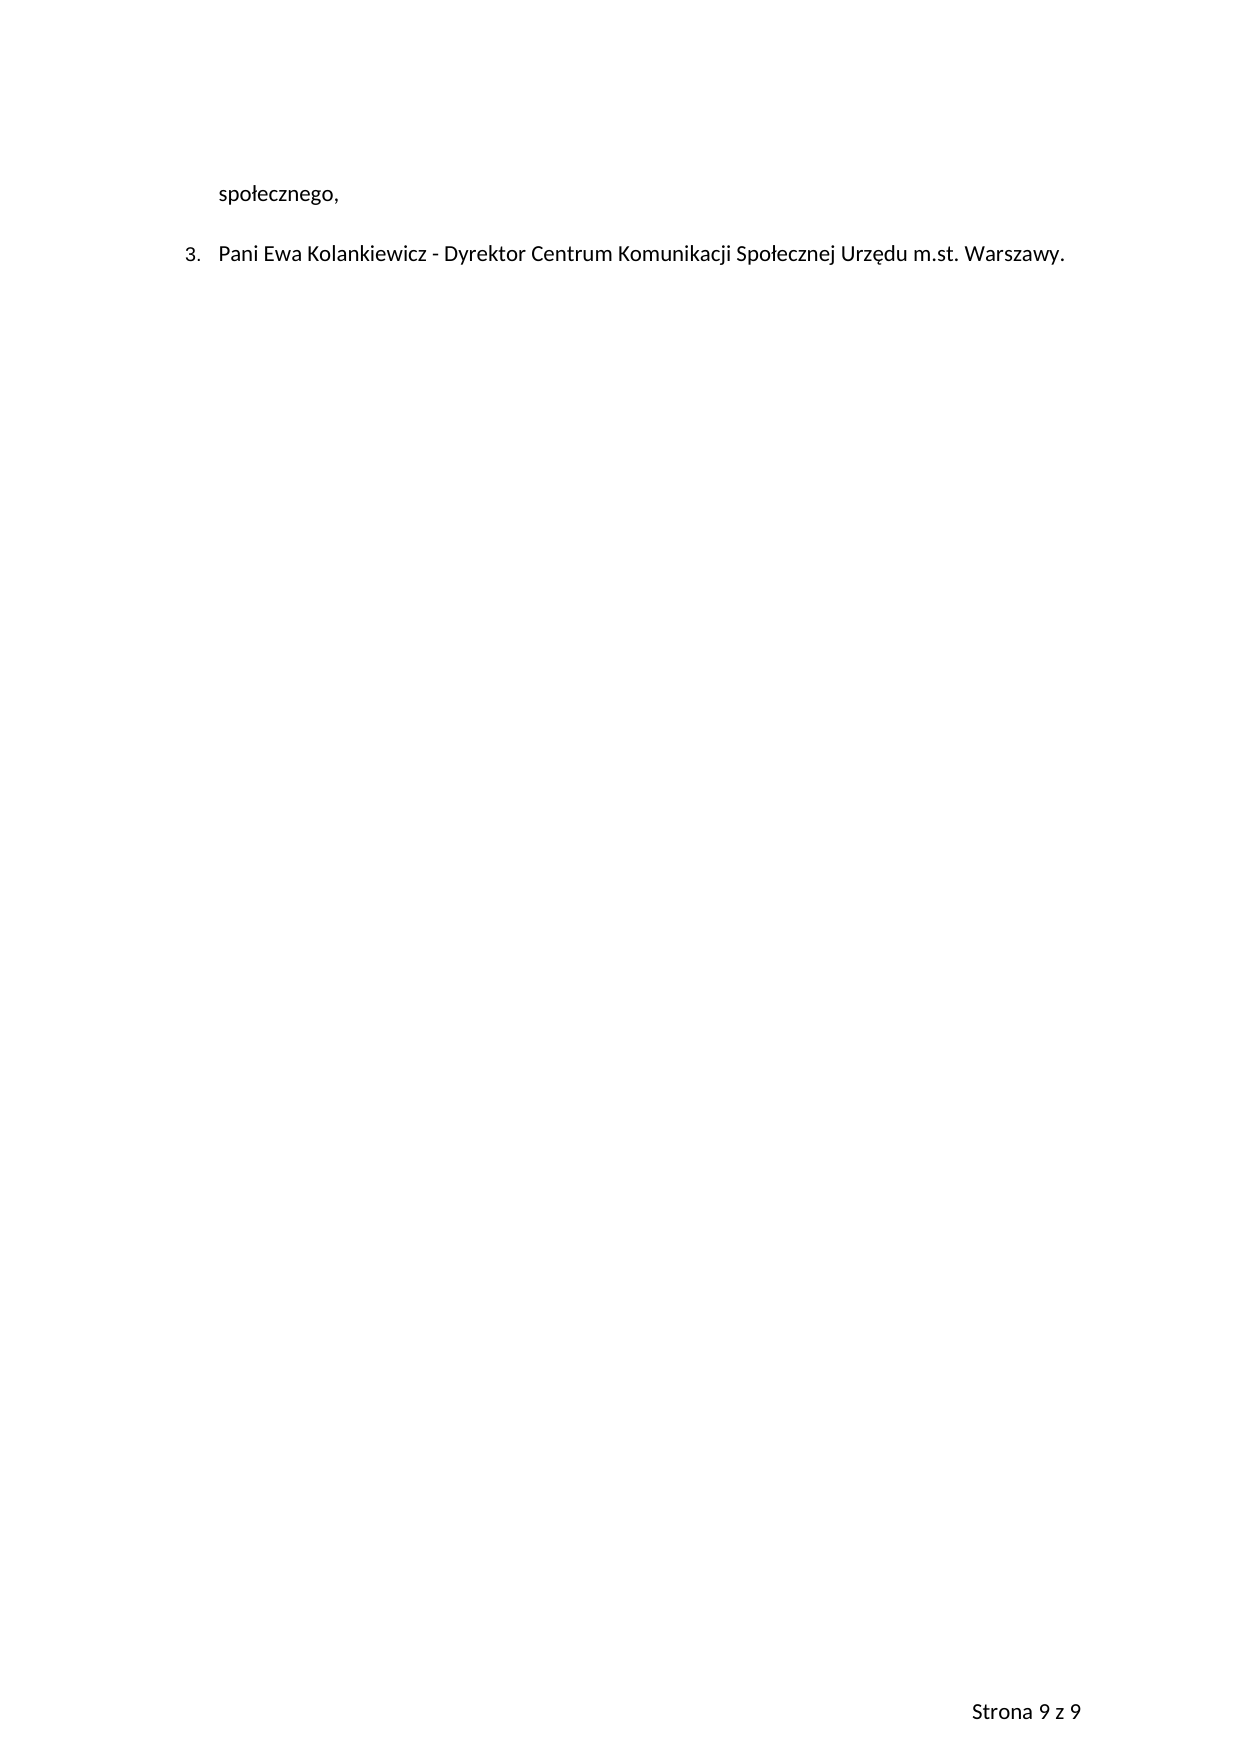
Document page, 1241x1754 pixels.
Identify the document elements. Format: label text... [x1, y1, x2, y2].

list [185, 179, 1081, 207]
list Pani Ewa Kolankiewicz - Dyrektor Centrum Komunikacji Społecznej Urzędu m.st. Warszawy. [185, 239, 1081, 267]
